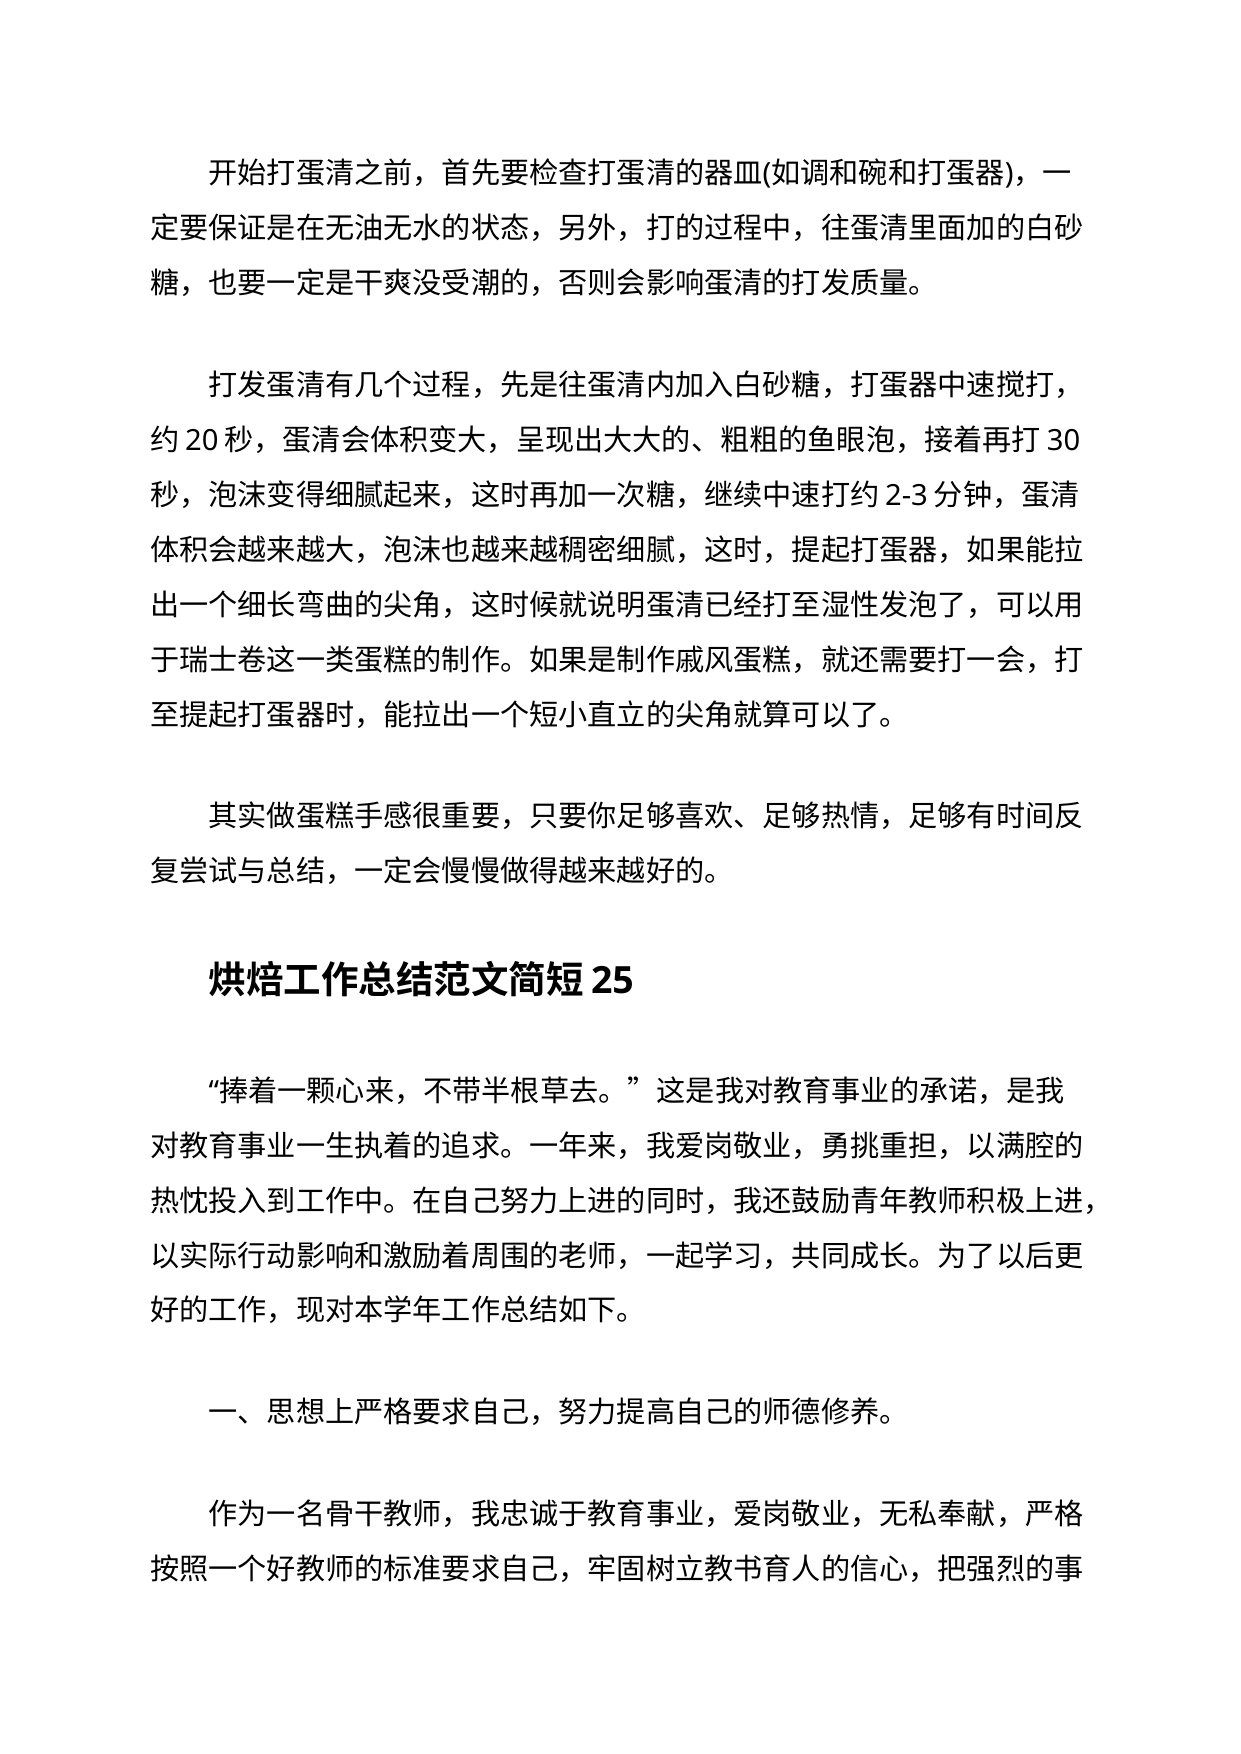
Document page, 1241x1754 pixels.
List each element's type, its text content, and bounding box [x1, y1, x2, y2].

text 一、思想上严格要求自己，努力提高自己的师德修养。 [150, 1389, 1090, 1431]
text 开始打蛋清之前，首先要检查打蛋清的器皿(如调和碗和打蛋器)，一定要保证是在无油无水的状态，另外，打的过程中，往蛋清里面加的白砂糖，也要一定是干爽没受潮的，否则会影响蛋清的打发质量。 [150, 150, 1090, 302]
text 打发蛋清有几个过程，先是往蛋清内加入白砂糖，打蛋器中速搅打，约20秒，蛋清会体积变大，呈现出大大的、粗粗的鱼眼泡，接着再打30秒，泡沫变得细腻起来，这时再加一次糖，继续中速打约2-3分钟，蛋清体积会越来越大，泡沫也越来越稠密细腻，这时，提起打蛋器，如果能拉出一个细长弯曲的尖角，这时候就说明蛋清已经打至湿性发泡了，可以用于瑞士卷这一类蛋糕的制作。如果是制作戚风蛋糕，就还需要打一会，打至提起打蛋器时，能拉出一个短小直立的尖角就算可以了。 [150, 362, 1090, 733]
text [150, 1491, 1090, 1588]
text “捧着一颗心来，不带半根草去。”这是我对教育事业的承诺，是我对教育事业一生执着的追求。一年来，我爱岗敬业，勇挑重担，以满腔的热忱投入到工作中。在自己努力上进的同时，我还鼓励青年教师积极上进，以实际行动影响和激励着周围的老师，一起学习，共同成长。为了以后更好的工作，现对本学年工作总结如下。 [150, 1067, 1090, 1329]
text 烘焙工作总结范文简短25 [150, 950, 1090, 1004]
text 其实做蛋糕手感很重要，只要你足够喜欢、足够热情，足够有时间反复尝试与总结，一定会慢慢做得越来越好的。 [150, 793, 1090, 890]
